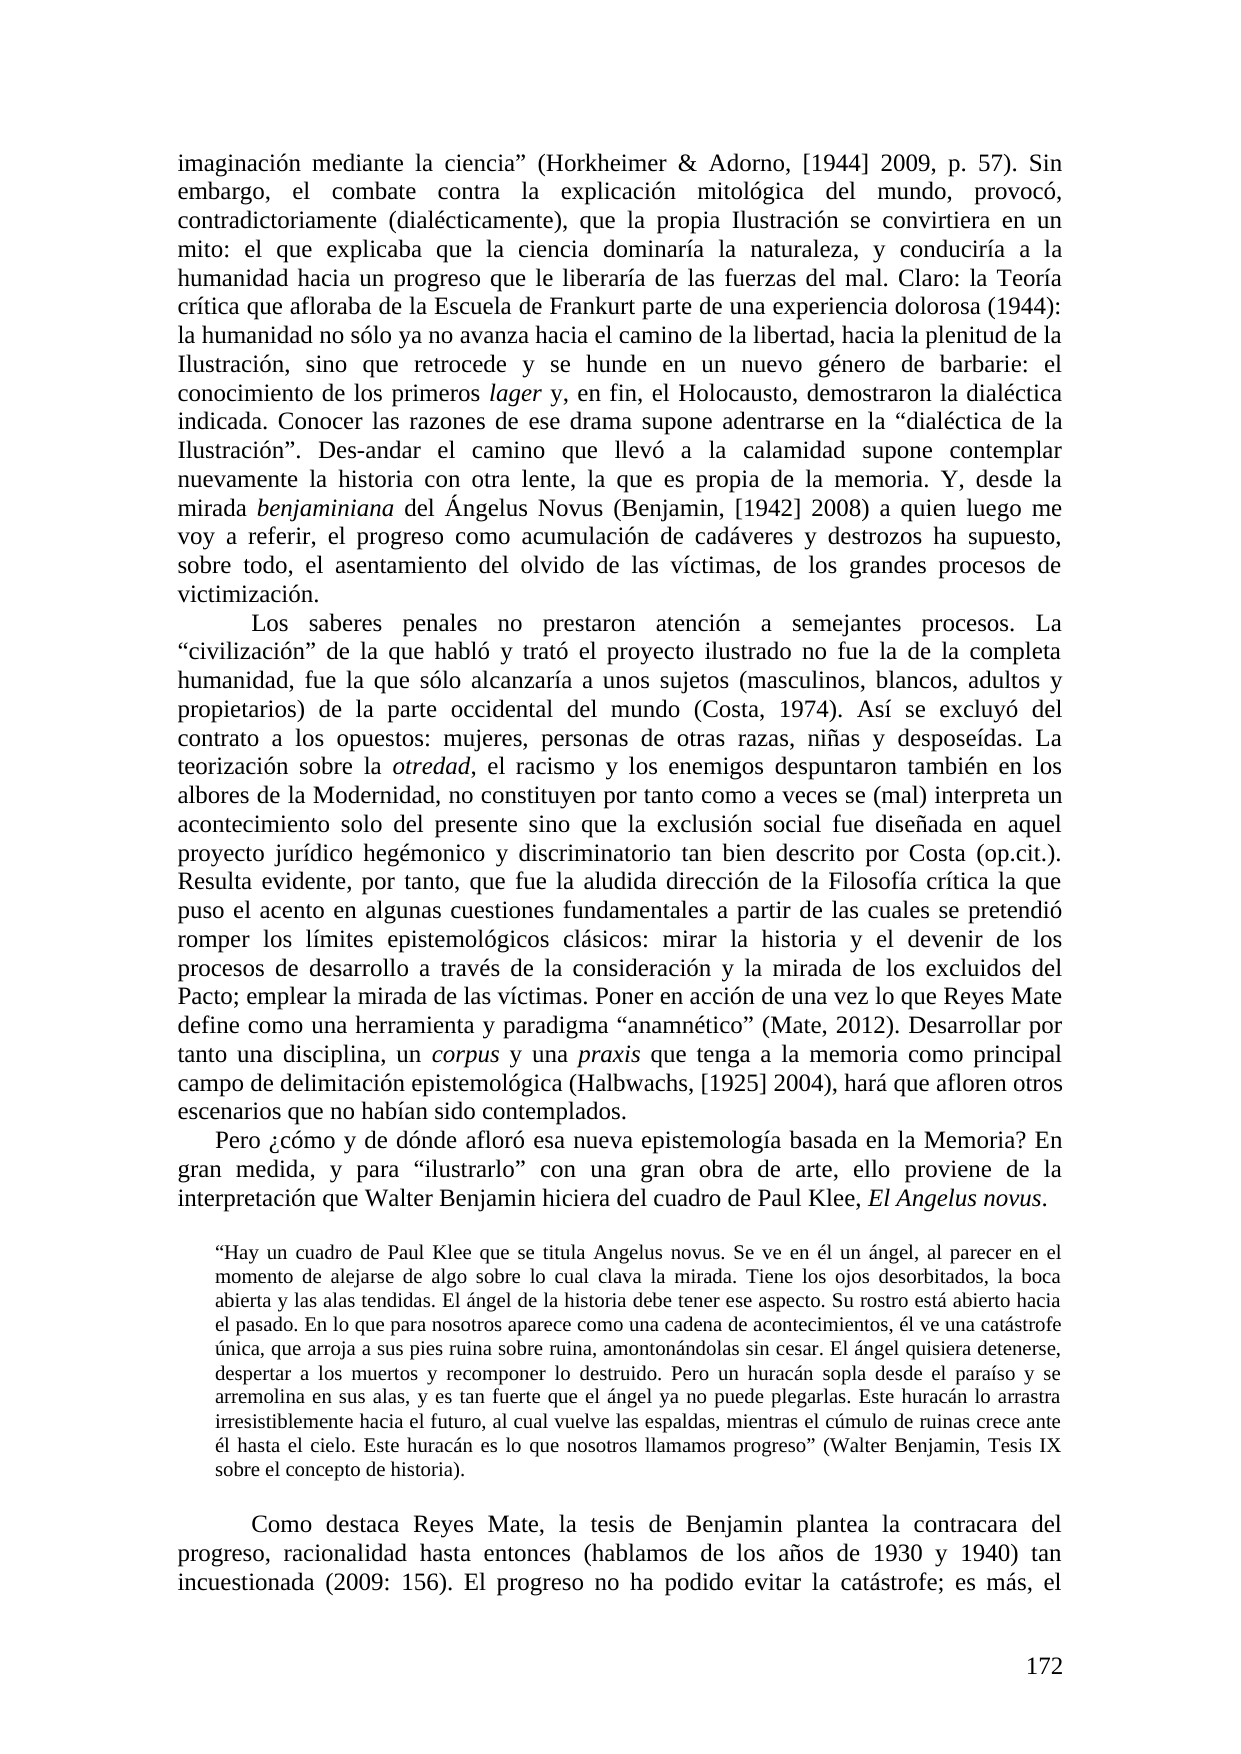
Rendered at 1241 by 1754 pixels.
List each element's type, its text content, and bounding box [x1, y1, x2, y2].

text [177, 1509, 1063, 1596]
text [177, 148, 1063, 608]
text Los saberes penales no prestaron atención a semejantes procesos. La “civilización” de la que habló y trató el proyecto ilustrado no fue la de la completa humanidad, fue la que sólo alcanzaría a unos sujetos (masculinos, blancos, adultos y propietarios) de la parte occidental del mundo (Costa, 1974). Así se excluyó del contrato a los opuestos: mujeres, personas de otras razas, niñas y desposeídas. La teorización sobre la otredad, el racismo y los enemigos despuntaron también en los albores de la Modernidad, no constituyen por tanto como a veces se (mal) interpreta un acontecimiento solo del presente sino que la exclusión social fue diseñada en aquel proyecto jurídico hegémonico y discriminatorio tan bien descrito por Costa (op.cit.). Resulta evidente, por tanto, que fue la aludida dirección de la Filosofía crítica la que puso el acento en algunas cuestiones fundamentales a partir de las cuales se pretendió romper los límites epistemológicos clásicos: mirar la historia y el devenir de los procesos de desarrollo a través de la consideración y la mirada de los excluidos del Pacto; emplear la mirada de las víctimas. Poner en acción de una vez lo que Reyes Mate define como una herramienta y paradigma “anamnético” (Mate, 2012). Desarrollar por tanto una disciplina, un corpus y una praxis que tenga a la memoria como principal campo de delimitación epistemológica (Halbwachs, [1925] 2004), hará que afloren otros escenarios que no habían sido contemplados. [177, 608, 1063, 1125]
text “Hay un cuadro de Paul Klee que se titula Angelus novus. Se ve en él un ángel, al parecer en el momento de alejarse de algo sobre lo cual clava la mirada. Tiene los ojos desorbitados, la boca abierta y las alas tendidas. El ángel de la historia debe tener ese aspecto. Su rostro está abierto hacia el pasado. En lo que para nosotros aparece como una cadena de acontecimientos, él ve una catástrofe única, que arroja a sus pies ruina sobre ruina, amontonándolas sin cesar. El ángel quisiera detenerse, despertar a los muertos y recomponer lo destruido. Pero un huracán sopla desde el paraíso y se arremolina en sus alas, y es tan fuerte que el ángel ya no puede plegarlas. Este huracán lo arrastra irresistiblemente hacia el futuro, al cual vuelve las espaldas, mientras el cúmulo de ruinas crece ante él hasta el cielo. Este huracán es lo que nosotros llamamos progreso” (Walter Benjamin, Tesis IX sobre el concepto de historia). [215, 1240, 1063, 1481]
text Pero ¿cómo y de dónde afloró esa nueva epistemología basada en la Memoria? En gran medida, y para “ilustrarlo” con una gran obra de arte, ello proviene de la interpretación que Walter Benjamin hiciera del cuadro de Paul Klee, El Angelus novus. [177, 1125, 1063, 1211]
